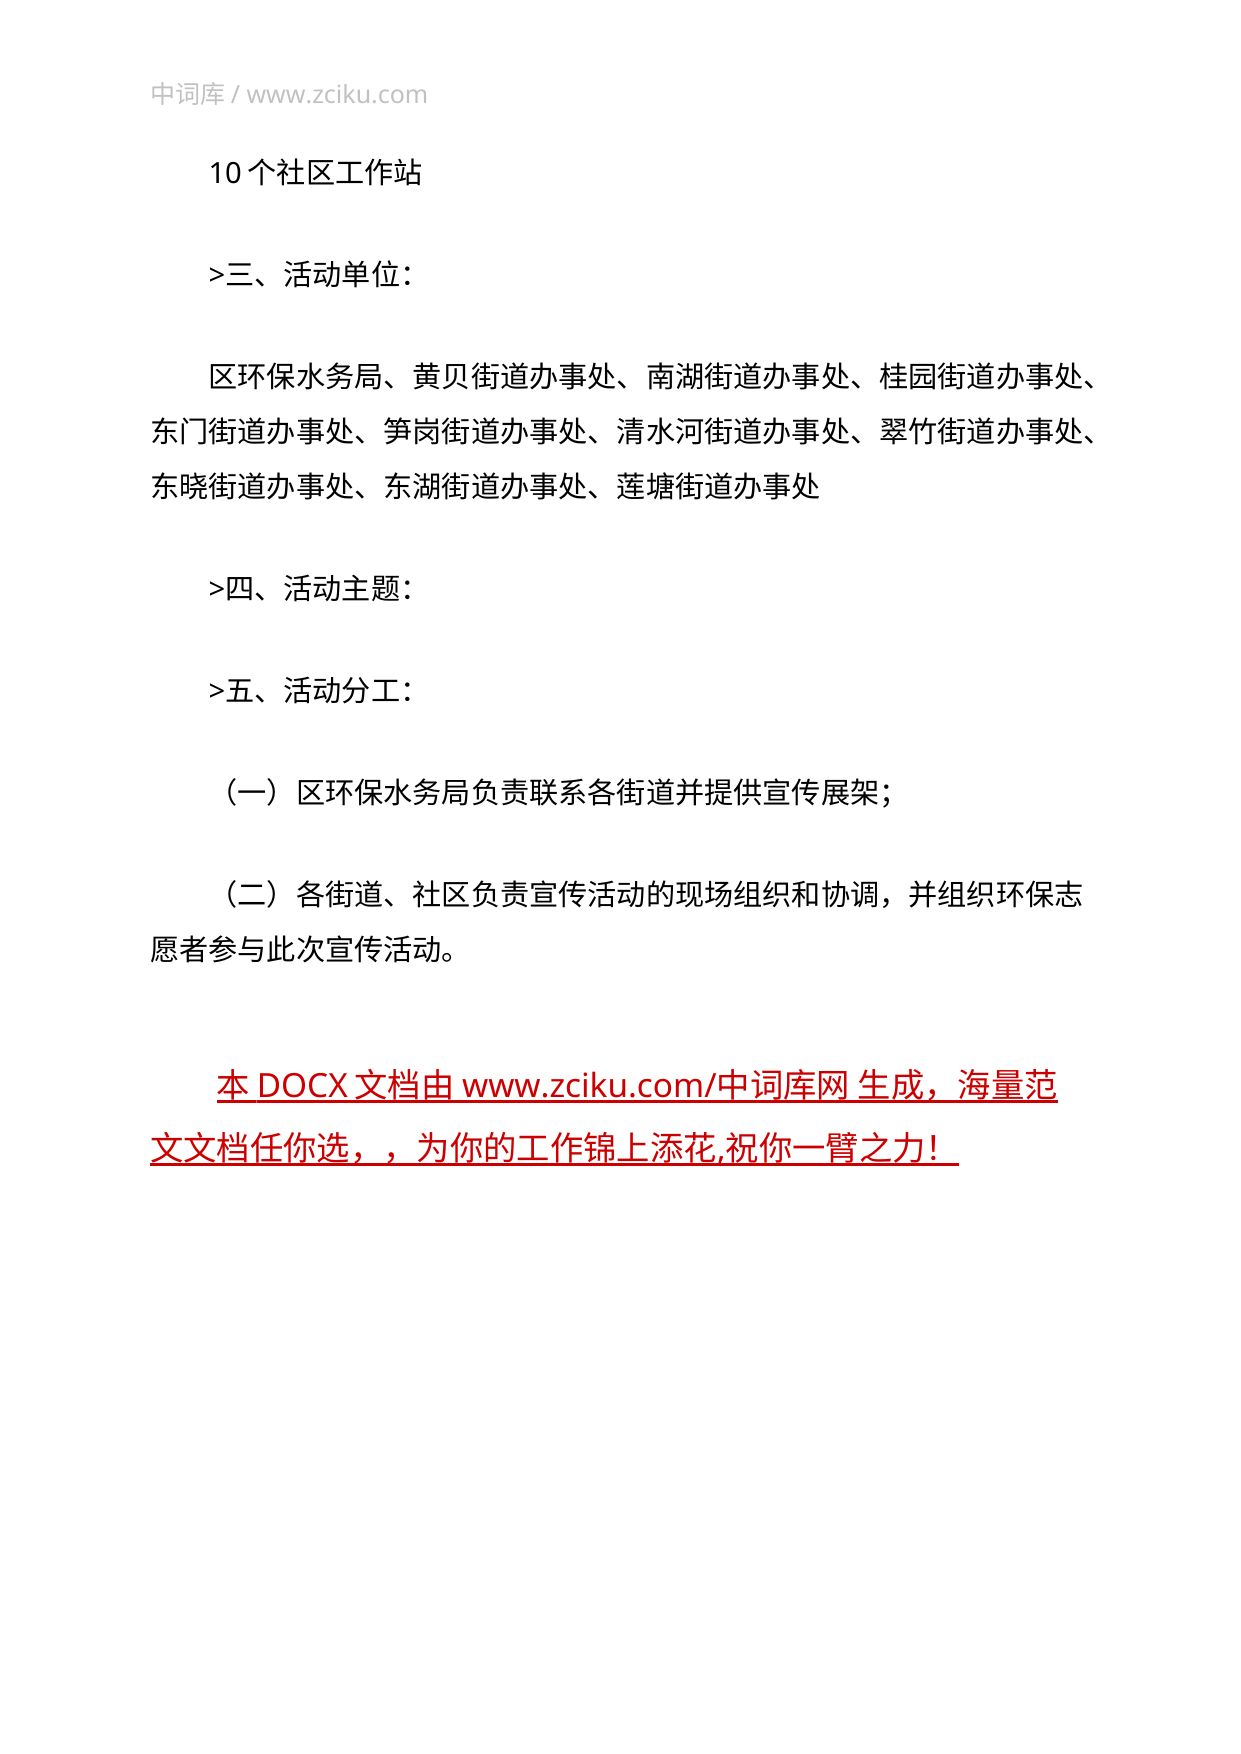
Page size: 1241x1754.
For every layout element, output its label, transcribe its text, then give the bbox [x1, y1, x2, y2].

text >五、活动分工： [150, 667, 1090, 710]
text >三、活动单位： [150, 252, 1090, 294]
text （二）各街道、社区负责宣传活动的现场组织和协调，并组织环保志愿者参与此次宣传活动。 [150, 871, 1090, 968]
text 本DOCX文档由 www.zciku.com/中词库网 生成，海量范文文档任你选，，为你的工作锦上添花,祝你一臂之力！ [150, 1059, 1090, 1170]
text （一）区环保水务局负责联系各街道并提供宣传展架； [150, 769, 1090, 812]
text >四、活动主题： [150, 566, 1090, 608]
text 10个社区工作站 [150, 150, 1090, 192]
text 区环保水务局、黄贝街道办事处、南湖街道办事处、桂园街道办事处、东门街道办事处、笋岗街道办事处、清水河街道办事处、翠竹街道办事处、东晓街道办事处、东湖街道办事处、莲塘街道办事处 [150, 354, 1090, 506]
